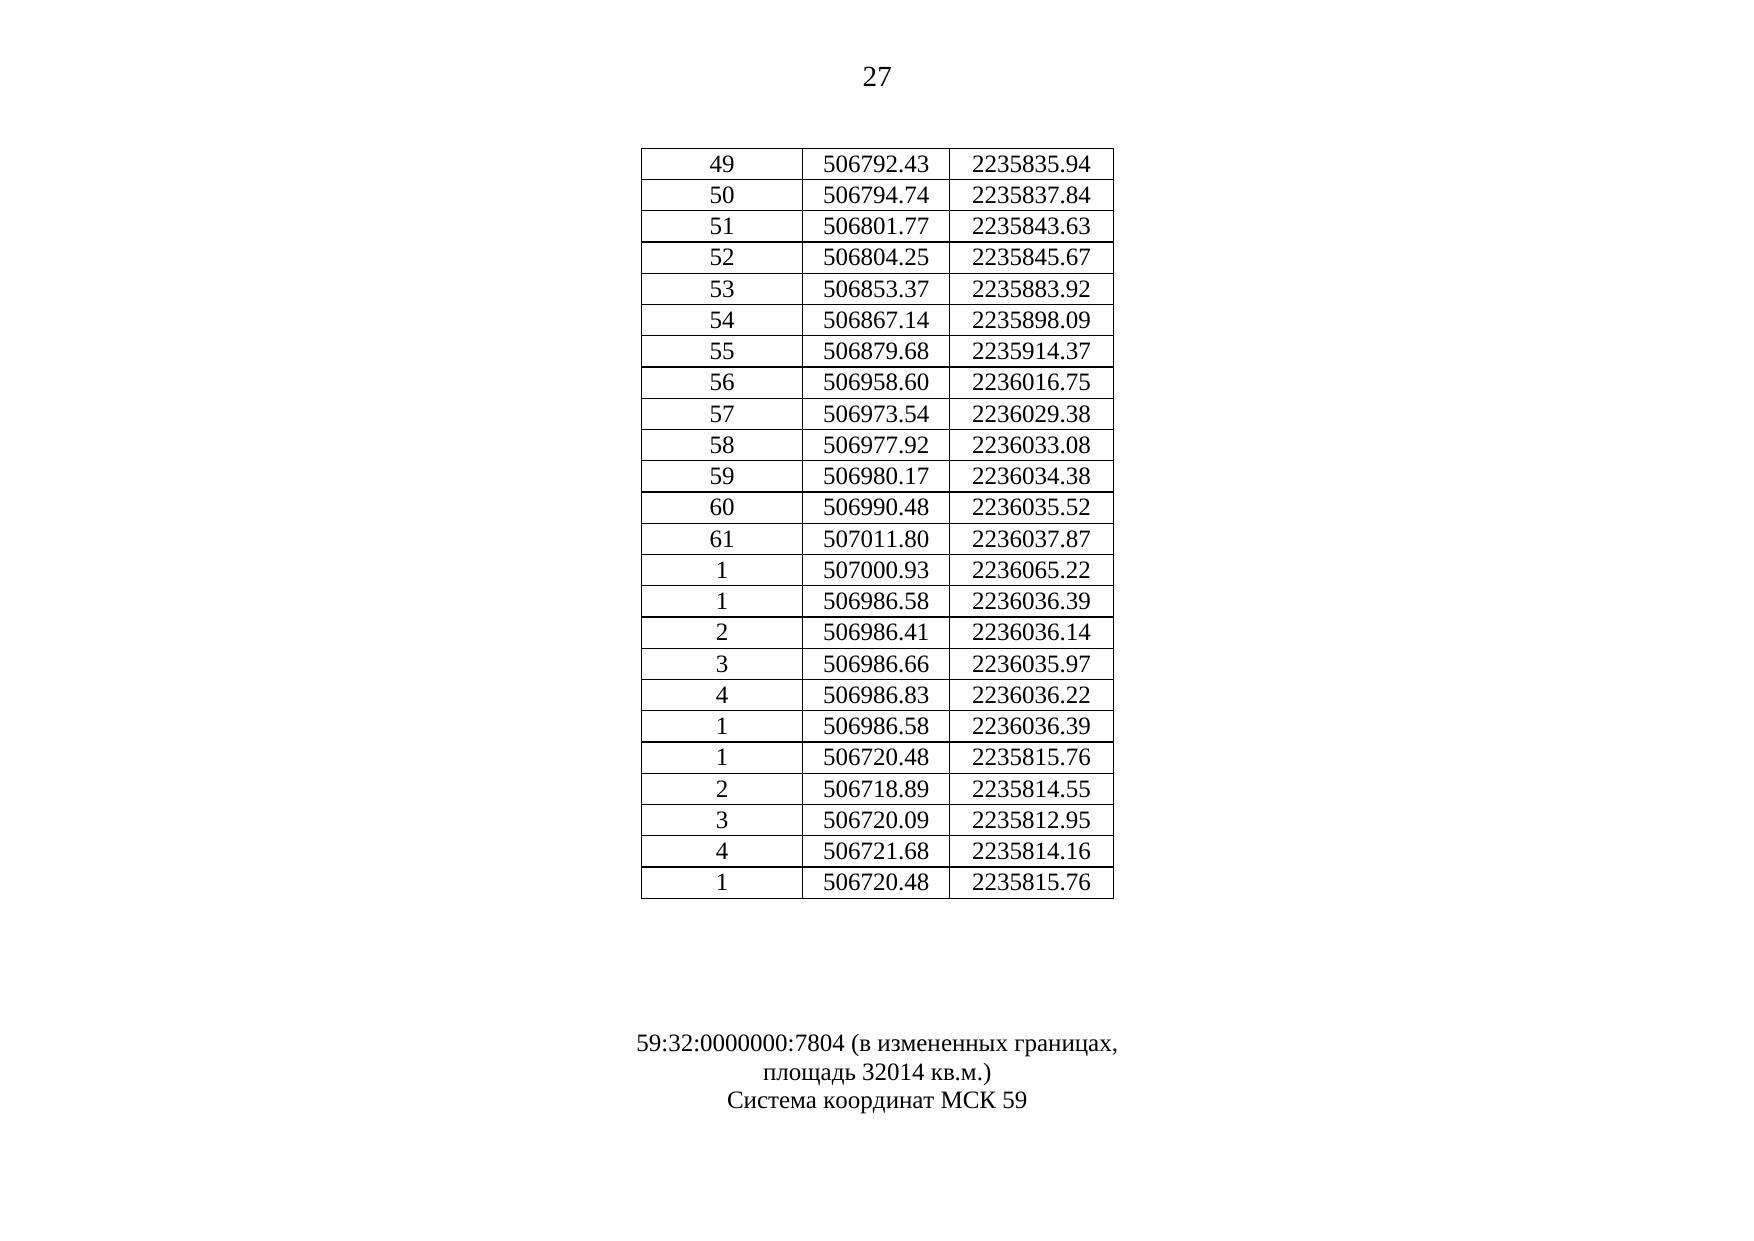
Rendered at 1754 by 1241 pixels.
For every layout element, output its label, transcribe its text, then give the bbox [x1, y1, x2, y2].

table_cell 61 [642, 524, 802, 554]
table_cell 506801.77 [803, 211, 949, 241]
table_cell 2 [642, 618, 802, 648]
table_cell 506980.17 [803, 461, 949, 491]
text площадь 32014 кв.м.) [118, 1057, 1636, 1086]
table_cell 60 [642, 493, 802, 523]
table_cell 506720.48 [803, 868, 949, 898]
table_cell 506794.74 [803, 180, 949, 210]
table_cell 2236033.08 [950, 430, 1113, 460]
table_cell 53 [642, 274, 802, 304]
table_cell 4 [642, 836, 802, 866]
table_cell 2235815.76 [950, 743, 1113, 773]
table_cell 506990.48 [803, 493, 949, 523]
table_cell 2236036.22 [950, 680, 1113, 710]
table_cell 1 [642, 555, 802, 585]
table_cell 2236035.97 [950, 649, 1113, 679]
table_cell 54 [642, 305, 802, 335]
table_cell 506792.43 [803, 149, 949, 179]
table_cell 507000.93 [803, 555, 949, 585]
table_cell 2235843.63 [950, 211, 1113, 241]
table_cell 51 [642, 211, 802, 241]
table_cell 506879.68 [803, 336, 949, 366]
table_cell 2236036.14 [950, 618, 1113, 648]
table_cell 52 [642, 243, 802, 273]
table_cell 506804.25 [803, 243, 949, 273]
text Система координат МСК 59 [118, 1086, 1636, 1114]
table_cell 1 [642, 711, 802, 741]
table_cell 506986.58 [803, 586, 949, 616]
table_cell 2 [642, 774, 802, 804]
table_cell 2236035.52 [950, 493, 1113, 523]
table_cell 2235837.84 [950, 180, 1113, 210]
table_cell 506986.83 [803, 680, 949, 710]
table_cell 59 [642, 461, 802, 491]
table_cell 507011.80 [803, 524, 949, 554]
table_cell 506977.92 [803, 430, 949, 460]
table_cell 2236036.39 [950, 711, 1113, 741]
table_cell 2235914.37 [950, 336, 1113, 366]
table_cell 1 [642, 868, 802, 898]
table_cell 506986.58 [803, 711, 949, 741]
table_cell 58 [642, 430, 802, 460]
table_cell 3 [642, 649, 802, 679]
table_cell 2235814.55 [950, 774, 1113, 804]
table_cell 3 [642, 805, 802, 835]
table_cell 1 [642, 743, 802, 773]
table_cell 2235898.09 [950, 305, 1113, 335]
table_cell 506986.41 [803, 618, 949, 648]
table_cell 1 [642, 586, 802, 616]
table_cell 506958.60 [803, 368, 949, 398]
table_cell 506721.68 [803, 836, 949, 866]
table_cell 2236016.75 [950, 368, 1113, 398]
table_cell 506986.66 [803, 649, 949, 679]
table_cell 2236065.22 [950, 555, 1113, 585]
table_cell 2236029.38 [950, 399, 1113, 429]
table_cell 4 [642, 680, 802, 710]
table_cell 506973.54 [803, 399, 949, 429]
table_cell 506720.09 [803, 805, 949, 835]
table_cell 57 [642, 399, 802, 429]
table_cell 56 [642, 368, 802, 398]
table_cell 55 [642, 336, 802, 366]
table_cell 2235835.94 [950, 149, 1113, 179]
table_cell 2235845.67 [950, 243, 1113, 273]
table_cell 50 [642, 180, 802, 210]
text 59:32:0000000:7804 (в измененных границах, [118, 1028, 1636, 1057]
table_cell 2236034.38 [950, 461, 1113, 491]
table_cell 2235814.16 [950, 836, 1113, 866]
table_cell 2236036.39 [950, 586, 1113, 616]
table_cell 506867.14 [803, 305, 949, 335]
table_cell 506718.89 [803, 774, 949, 804]
table_cell 49 [642, 149, 802, 179]
table_cell 506720.48 [803, 743, 949, 773]
table_cell 506853.37 [803, 274, 949, 304]
table_cell 2236037.87 [950, 524, 1113, 554]
table_cell 2235812.95 [950, 805, 1113, 835]
table_cell 2235815.76 [950, 868, 1113, 898]
table_cell 2235883.92 [950, 274, 1113, 304]
